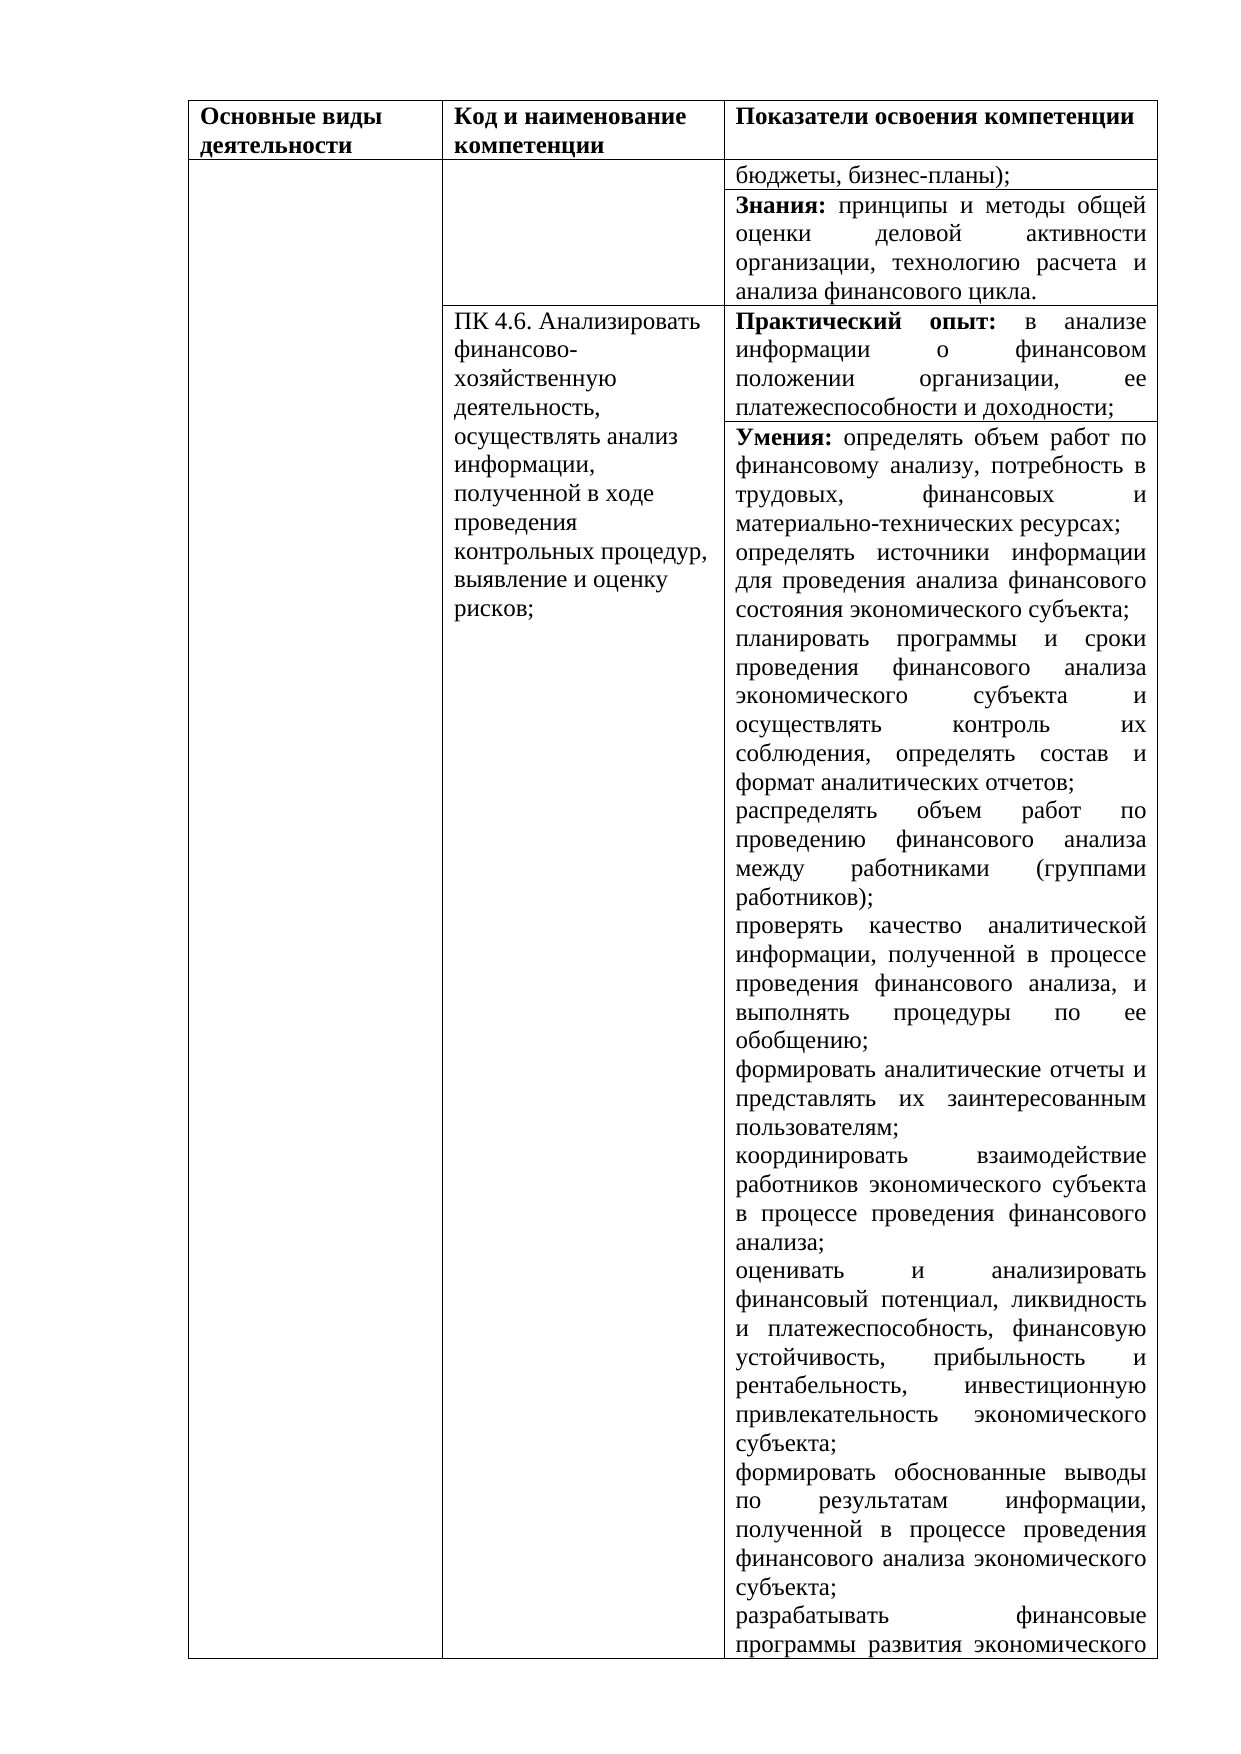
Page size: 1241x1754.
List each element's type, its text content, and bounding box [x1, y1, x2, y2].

table_cell Практический опыт: в анализе информации о финансовом положении организации, ее платежеспособности и доходности; [725, 306, 1157, 421]
table_header Код и наименование компетенции [443, 101, 724, 159]
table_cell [725, 422, 1157, 1658]
table_header Основные виды деятельности [189, 101, 442, 159]
table_header Показатели освоения компетенции [725, 101, 1157, 159]
table_cell Знания: принципы и методы общей оценки деловой активности организации, технологию расчета и анализа финансового цикла. [725, 190, 1157, 305]
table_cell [725, 160, 1157, 189]
table_cell ПК 4.6. Анализировать финансово-хозяйственную деятельность, осуществлять анализ информации, полученной в ходе проведения контрольных процедур, выявление и оценку рисков; [443, 306, 724, 1658]
